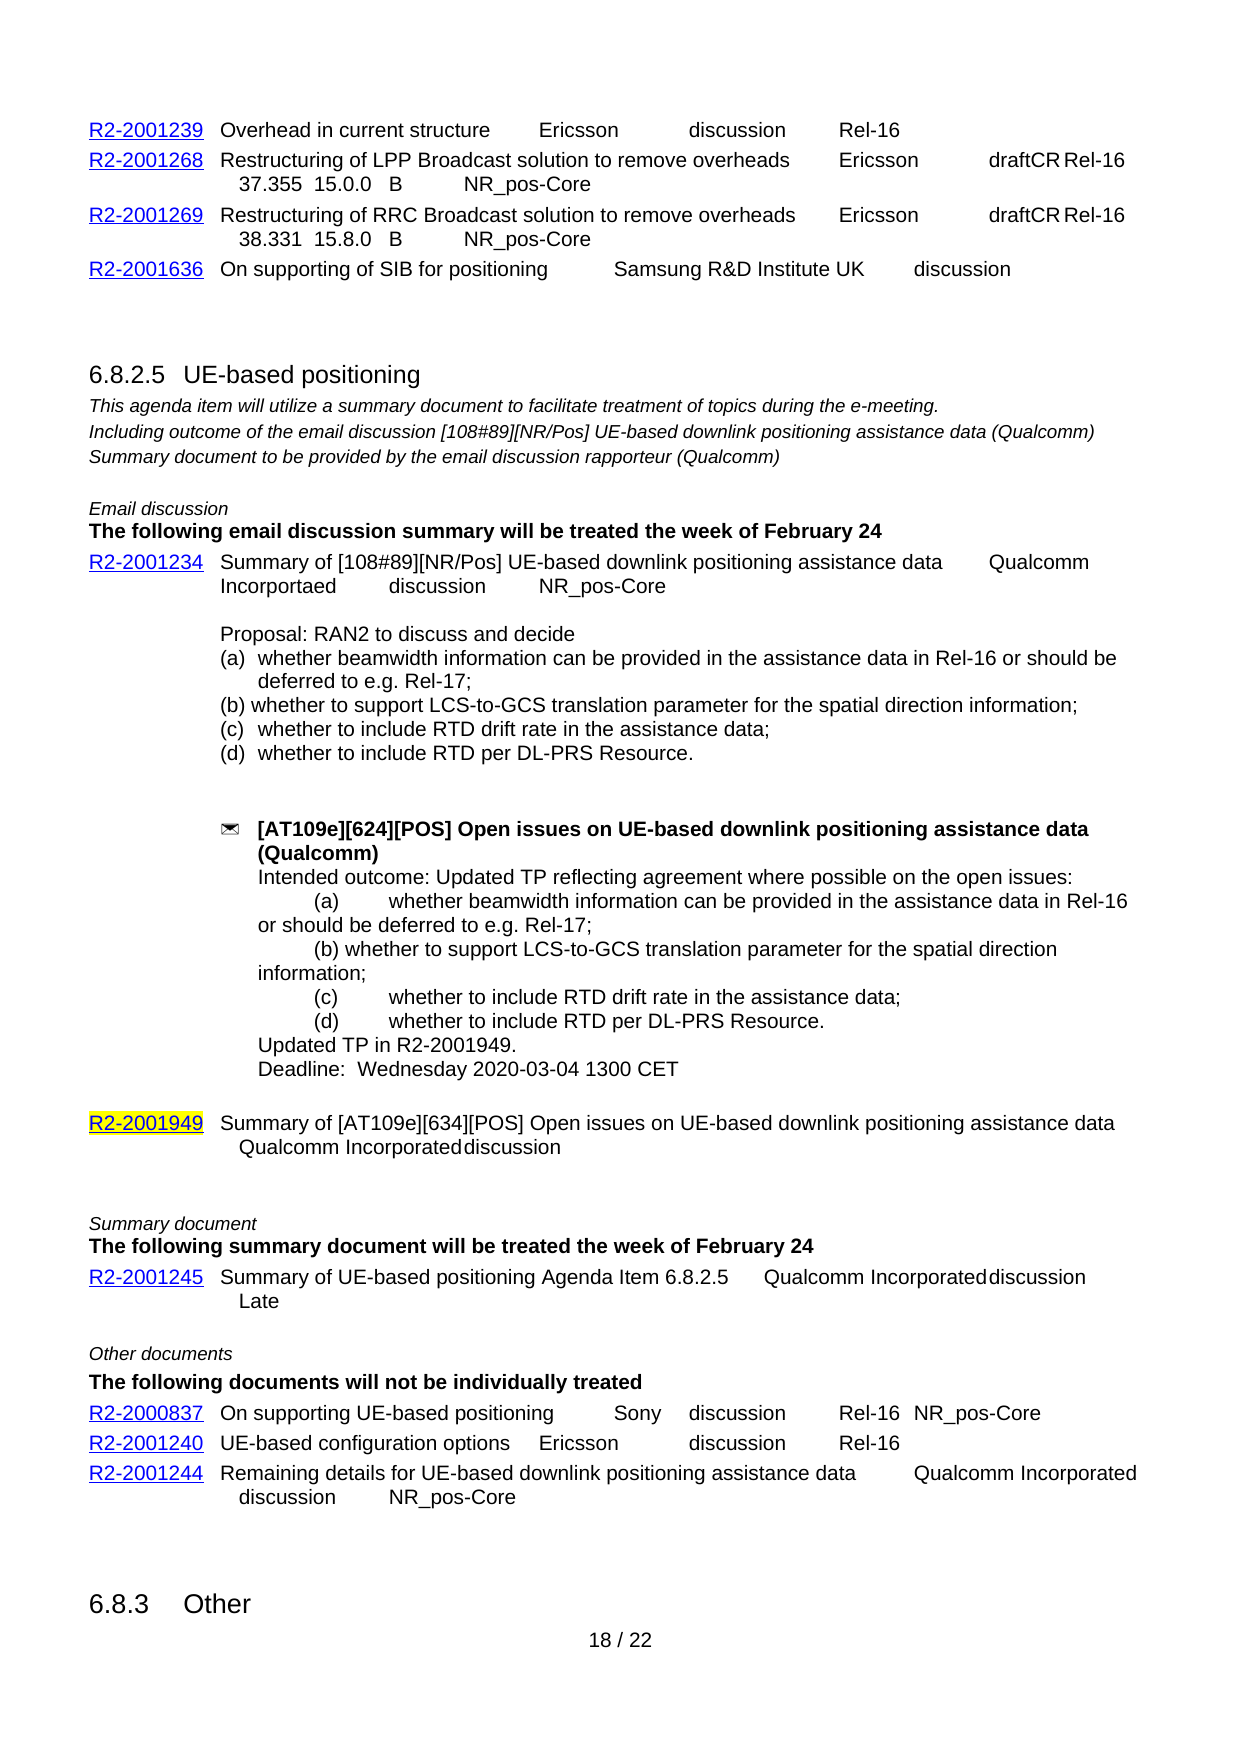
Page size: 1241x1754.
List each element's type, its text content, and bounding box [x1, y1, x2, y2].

subtitle 6.8.2.5 UE-based positioning [89, 360, 1152, 388]
text Summary document [89, 1213, 1152, 1234]
text [AT109e][624][POS] Open issues on UE-based downlink positioning assistance data (Qualcomm) [220, 817, 1152, 865]
text (c) whether to include RTD drift rate in the assistance data; [220, 717, 1152, 741]
title The following documents will not be individually treated [89, 1370, 1152, 1394]
text This agenda item will utilize a summary document to facilitate treatment of topics during the e-meeting. [89, 395, 1152, 416]
title R2-2001636 On supporting of SIB for positioning Samsung R&D Institute UK discussion [89, 257, 1152, 281]
text Summary document to be provided by the email discussion rapporteur (Qualcomm) [89, 446, 1152, 468]
text (b) whether to support LCS-to-GCS translation parameter for the spatial direction information; [220, 693, 1152, 717]
title R2-2001269 Restructuring of RRC Broadcast solution to remove overheads Ericsson draftCR Rel-16 38.331 15.8.0 B NR_pos-Core [89, 202, 1152, 250]
text Other documents [89, 1342, 1152, 1364]
text (c) whether to include RTD drift rate in the assistance data; [220, 985, 1152, 1009]
title R2-2001268 Restructuring of LPP Broadcast solution to remove overheads Ericsson draftCR Rel-16 37.355 15.0.0 B NR_pos-Core [89, 148, 1152, 196]
text (d) whether to include RTD per DL-PRS Resource. [220, 1009, 1152, 1033]
text (a) whether beamwidth information can be provided in the assistance data in Rel-16 or should be deferred to e.g. Rel-17; [220, 645, 1152, 693]
title R2-2000837 On supporting UE-based positioning Sony discussion Rel-16 NR_pos-Core [89, 1400, 1152, 1424]
title R2-2001244 Remaining details for UE-based downlink positioning assistance data Qualcomm Incorporated discussion NR_pos-Core [89, 1461, 1152, 1509]
text Proposal: RAN2 to discuss and decide [220, 621, 1152, 645]
text The following summary document will be treated the week of February 24 [89, 1234, 1152, 1258]
text Updated TP in R2-2001949. [220, 1033, 1152, 1057]
subtitle 6.8.3 Other [89, 1588, 1152, 1619]
text (b) whether to support LCS-to-GCS translation parameter for the spatial direction information; [220, 937, 1152, 985]
text Including outcome of the email discussion [108#89][NR/Pos] UE-based downlink positioning assistance data (Qualcomm) [89, 421, 1152, 442]
text (d) whether to include RTD per DL-PRS Resource. [220, 741, 1152, 765]
title R2-2001240 UE-based configuration options Ericsson discussion Rel-16 [89, 1431, 1152, 1454]
title R2-2001949 Summary of [AT109e][634][POS] Open issues on UE-based downlink positioning assistance data Qualcomm Incorporated discussion [89, 1111, 1152, 1159]
text Intended outcome: Updated TP reflecting agreement where possible on the open issues: [220, 865, 1152, 889]
title R2-2001239 Overhead in current structure Ericsson discussion Rel-16 [89, 118, 1152, 142]
title R2-2001245 Summary of UE-based positioning Agenda Item 6.8.2.5 Qualcomm Incorporated discussion Late [89, 1264, 1152, 1312]
text The following email discussion summary will be treated the week of February 24 [89, 519, 1152, 543]
text (a) whether beamwidth information can be provided in the assistance data in Rel-16 or should be deferred to e.g. Rel-17; [220, 889, 1152, 937]
text Deadline: Wednesday 2020-03-04 1300 CET [220, 1057, 1152, 1081]
text Email discussion [89, 498, 1152, 519]
title R2-2001234 Summary of [108#89][NR/Pos] UE-based downlink positioning assistance data Qualcomm Incorportaed discussion NR_pos-Core [89, 549, 1152, 597]
